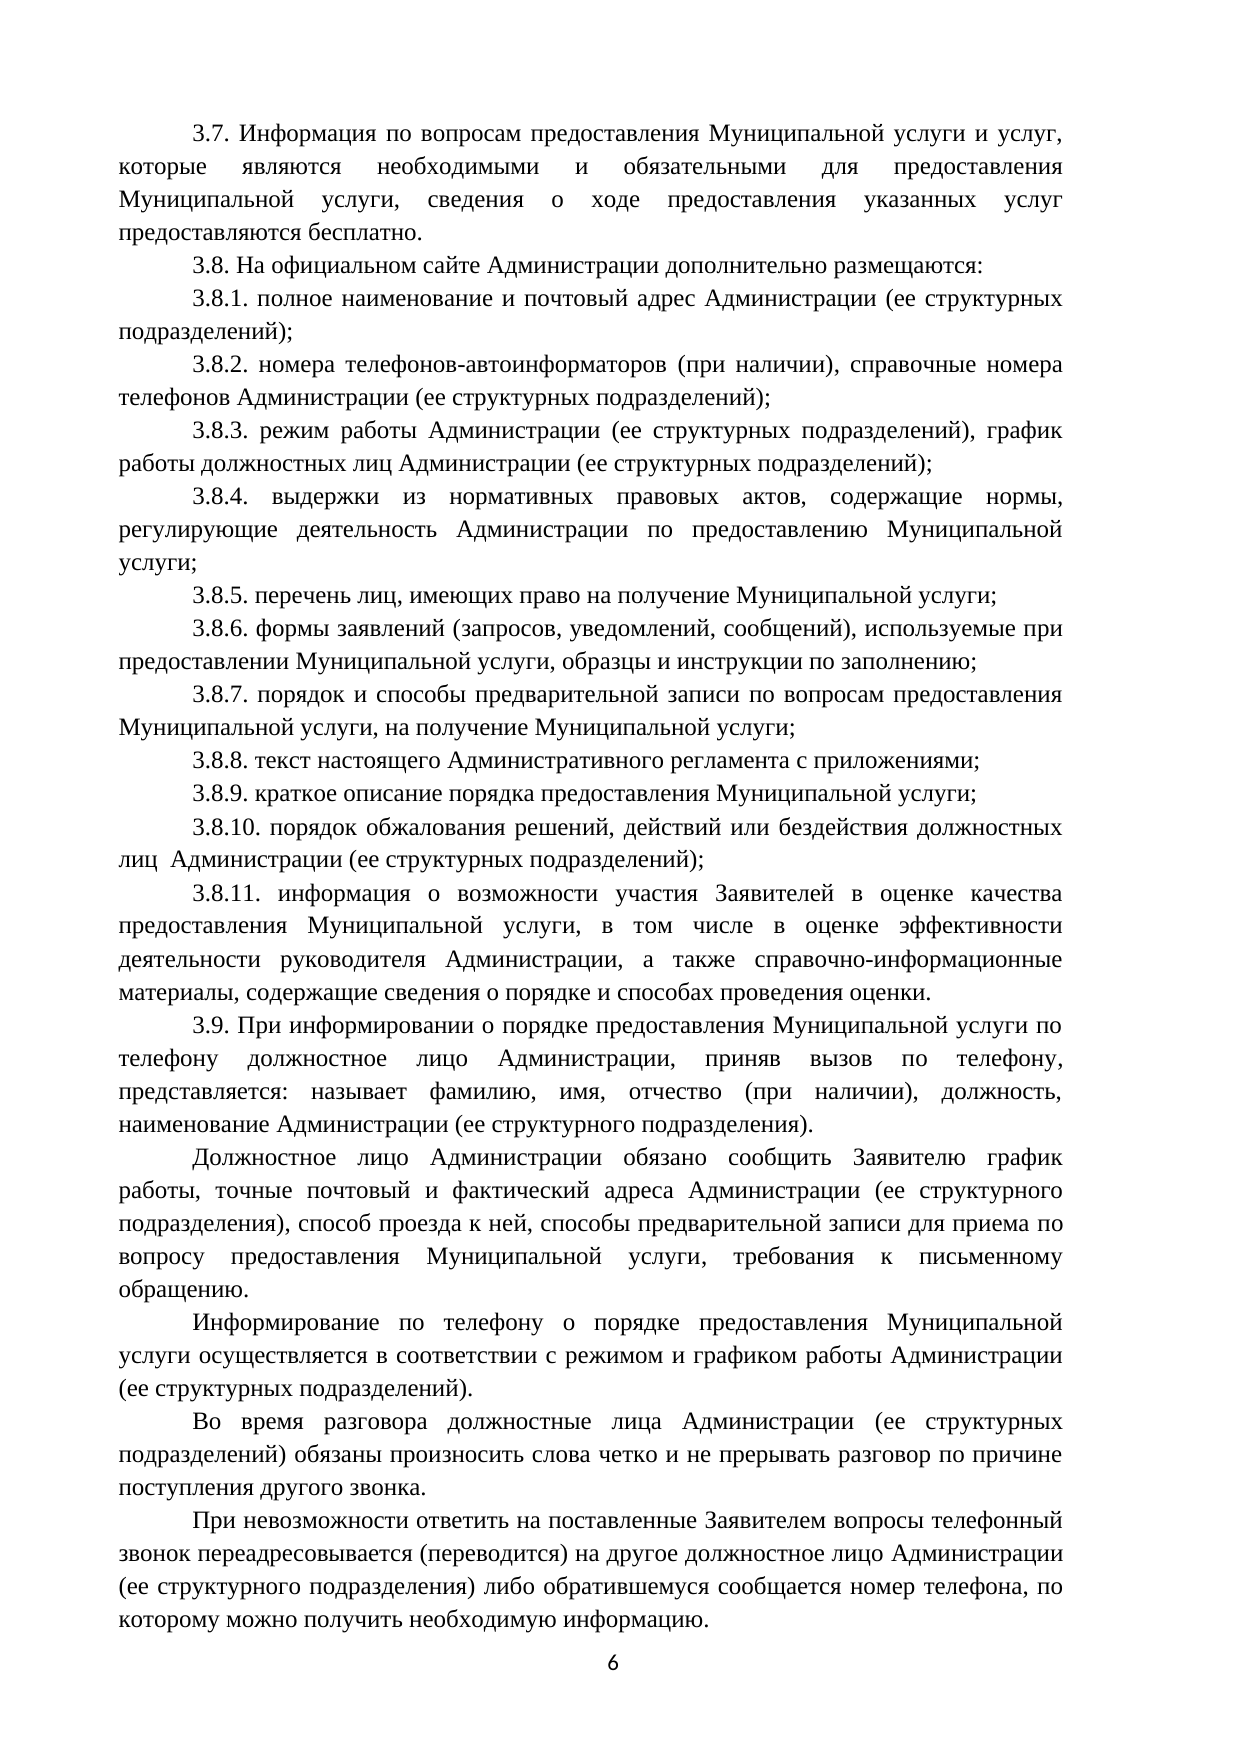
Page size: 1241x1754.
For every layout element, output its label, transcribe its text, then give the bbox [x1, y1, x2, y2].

list 3.8. На официальном сайте Администрации дополнительно размещаются: [118, 250, 1063, 279]
list Должностное лицо Администрации обязано сообщить Заявителю график работы, точные почтовый и фактический адреса Администрации (ее структурного подразделения), способ проезда к ней, способы предварительной записи для приема по вопросу предоставления Муниципальной услуги, требования к письменному обращению. [118, 1142, 1063, 1303]
list 3.8.3. режим работы Администрации (ее структурных подразделений), график работы должностных лиц Администрации (ее структурных подразделений); [118, 415, 1063, 477]
list 3.8.2. номера телефонов-автоинформаторов (при наличии), справочные номера телефонов Администрации (ее структурных подразделений); [118, 349, 1063, 411]
list 3.8.7. порядок и способы предварительной записи по вопросам предоставления Муниципальной услуги, на получение Муниципальной услуги; [118, 679, 1063, 741]
list 3.8.10. порядок обжалования решений, действий или бездействия должностных лиц Администрации (ее структурных подразделений); [118, 812, 1063, 873]
list Информирование по телефону о порядке предоставления Муниципальной услуги осуществляется в соответствии с режимом и графиком работы Администрации (ее структурных подразделений). [118, 1307, 1063, 1402]
list При невозможности ответить на поставленные Заявителем вопросы телефонный звонок переадресовывается (переводится) на другое должностное лицо Администрации (ее структурного подразделения) либо обратившемуся сообщается номер телефона, по которому можно получить необходимую информацию. [118, 1505, 1063, 1633]
list Во время разговора должностные лица Администрации (ее структурных подразделений) обязаны произносить слова четко и не прерывать разговор по причине поступления другого звонка. [118, 1406, 1063, 1501]
list 3.8.11. информация о возможности участия Заявителей в оценке качества предоставления Муниципальной услуги, в том числе в оценке эффективности деятельности руководителя Администрации, а также справочно-информационные материалы, содержащие сведения о порядке и способах проведения оценки. [118, 878, 1063, 1005]
list 3.7. Информация по вопросам предоставления Муниципальной услуги и услуг, которые являются необходимыми и обязательными для предоставления Муниципальной услуги, сведения о ходе предоставления указанных услуг предоставляются бесплатно. [118, 118, 1063, 246]
list 3.8.5. перечень лиц, имеющих право на получение Муниципальной услуги; [118, 580, 1063, 609]
list 3.8.4. выдержки из нормативных правовых актов, содержащие нормы, регулирующие деятельность Администрации по предоставлению Муниципальной услуги; [118, 481, 1063, 576]
list 3.8.1. полное наименование и почтовый адрес Администрации (ее структурных подразделений); [118, 283, 1063, 345]
list 3.8.6. формы заявлений (запросов, уведомлений, сообщений), используемые при предоставлении Муниципальной услуги, образцы и инструкции по заполнению; [118, 613, 1063, 675]
list 3.8.8. текст настоящего Административного регламента с приложениями; [118, 746, 1063, 774]
list 3.9. При информировании о порядке предоставления Муниципальной услуги по телефону должностное лицо Администрации, приняв вызов по телефону, представляется: называет фамилию, имя, отчество (при наличии), должность, наименование Администрации (ее структурного подразделения). [118, 1010, 1063, 1137]
list 3.8.9. краткое описание порядка предоставления Муниципальной услуги; [118, 778, 1063, 807]
